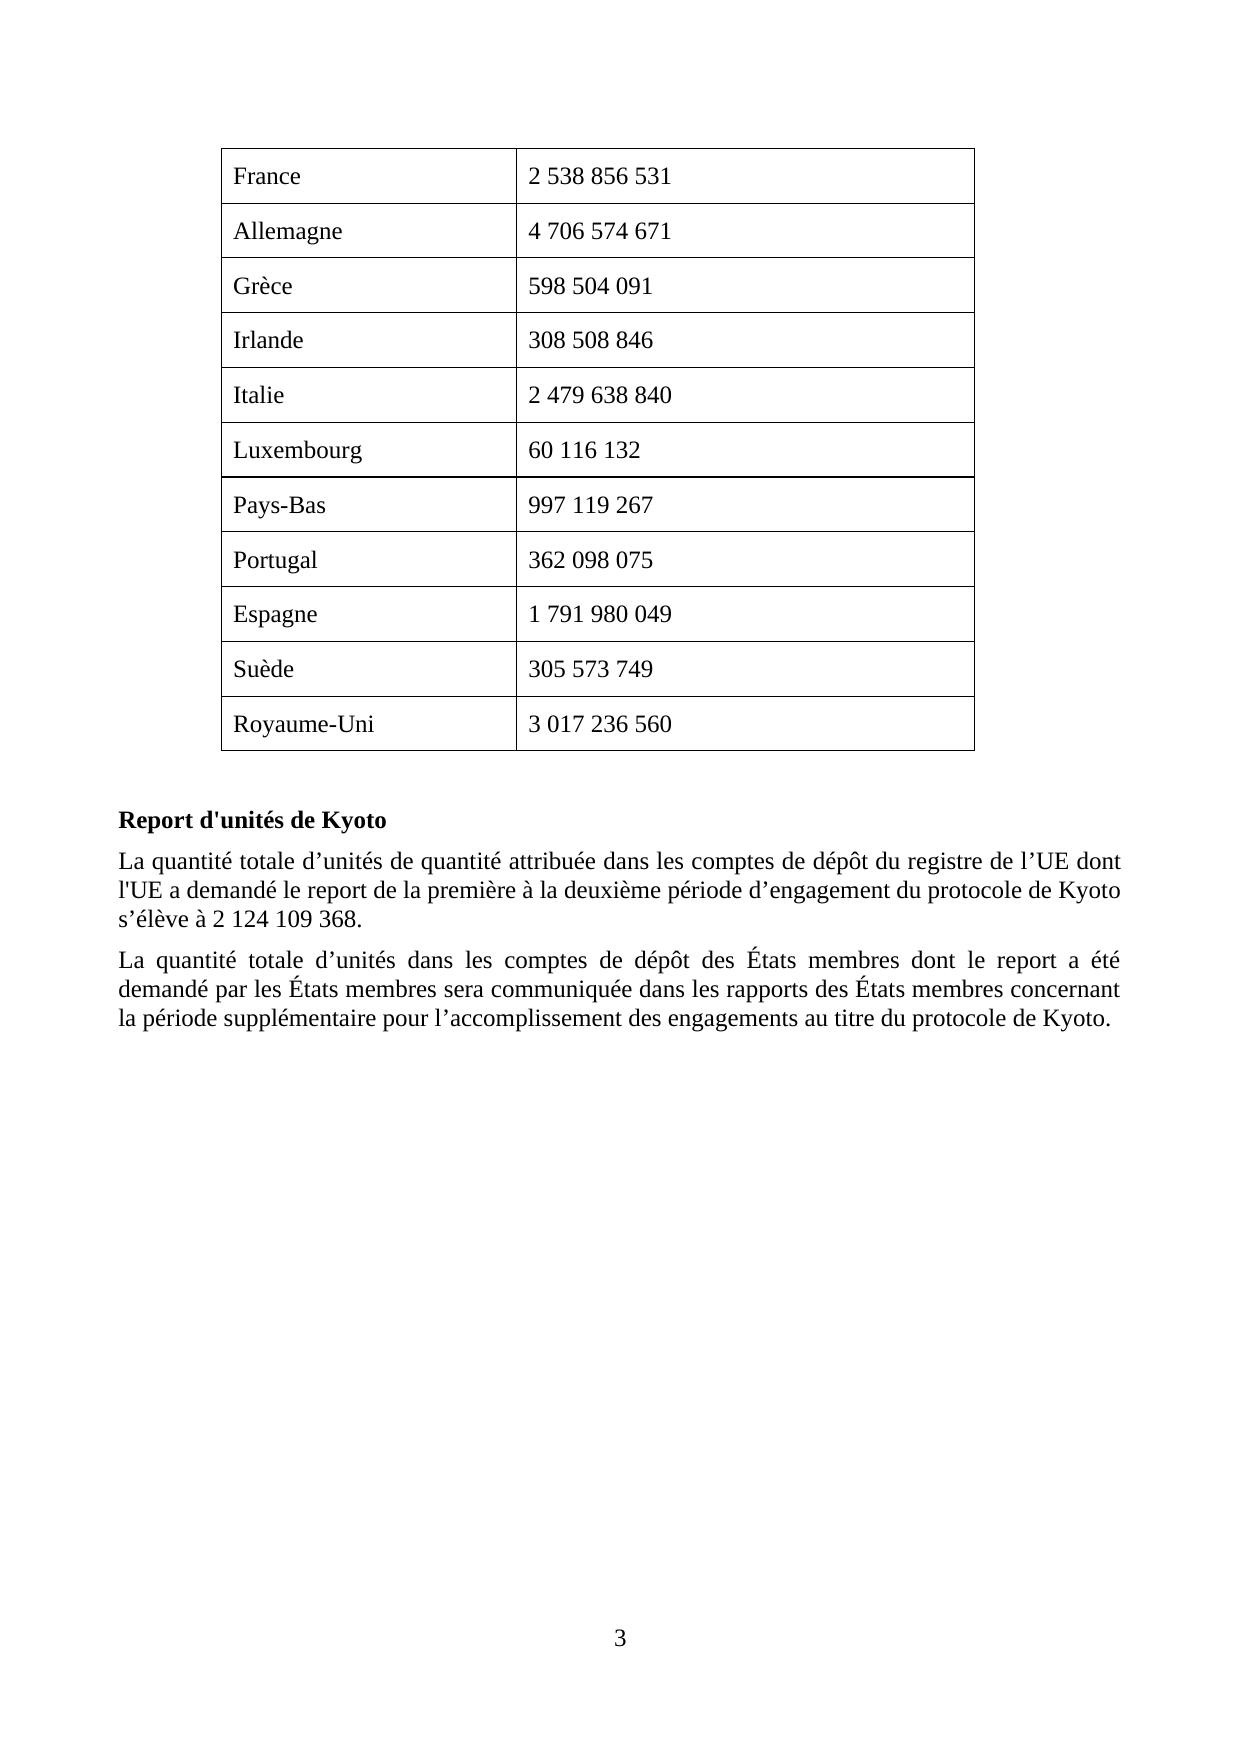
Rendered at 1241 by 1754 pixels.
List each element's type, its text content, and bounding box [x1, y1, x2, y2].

table_cell 362 098 075 [517, 532, 974, 586]
table_cell 60 116 132 [517, 423, 974, 476]
table_cell 2 538 856 531 [517, 149, 974, 202]
text La quantité totale d’unités dans les comptes de dépôt des États membres dont le report a été demandé par les États membres sera communiquée dans les rapports des États membres concernant la période supplémentaire pour l’accomplissement des engagements au titre du protocole de Kyoto. [118, 945, 1122, 1031]
table_cell Pays-Bas [222, 478, 516, 531]
text La quantité totale d’unités de quantité attribuée dans les comptes de dépôt du registre de l’UE dont l'UE a demandé le report de la première à la deuxième période d’engagement du protocole de Kyoto s’élève à 2 124 109 368. [118, 846, 1122, 933]
table_cell 598 504 091 [517, 258, 974, 312]
table_cell Allemagne [222, 204, 516, 257]
text Report d'unités de Kyoto [118, 805, 1122, 834]
table_cell Irlande [222, 313, 516, 367]
table_cell 4 706 574 671 [517, 204, 974, 257]
table_cell 2 479 638 840 [517, 368, 974, 422]
table_cell Suède [222, 642, 516, 696]
table_cell Italie [222, 368, 516, 422]
table_cell Luxembourg [222, 423, 516, 476]
table_cell 997 119 267 [517, 478, 974, 531]
table_cell France [222, 149, 516, 202]
table_cell Royaume-Uni [222, 697, 516, 750]
table_cell Grèce [222, 258, 516, 312]
table_cell 3 017 236 560 [517, 697, 974, 750]
table_cell Portugal [222, 532, 516, 586]
table_cell 305 573 749 [517, 642, 974, 696]
table_cell 1 791 980 049 [517, 587, 974, 641]
table_cell Espagne [222, 587, 516, 641]
table_cell 308 508 846 [517, 313, 974, 367]
